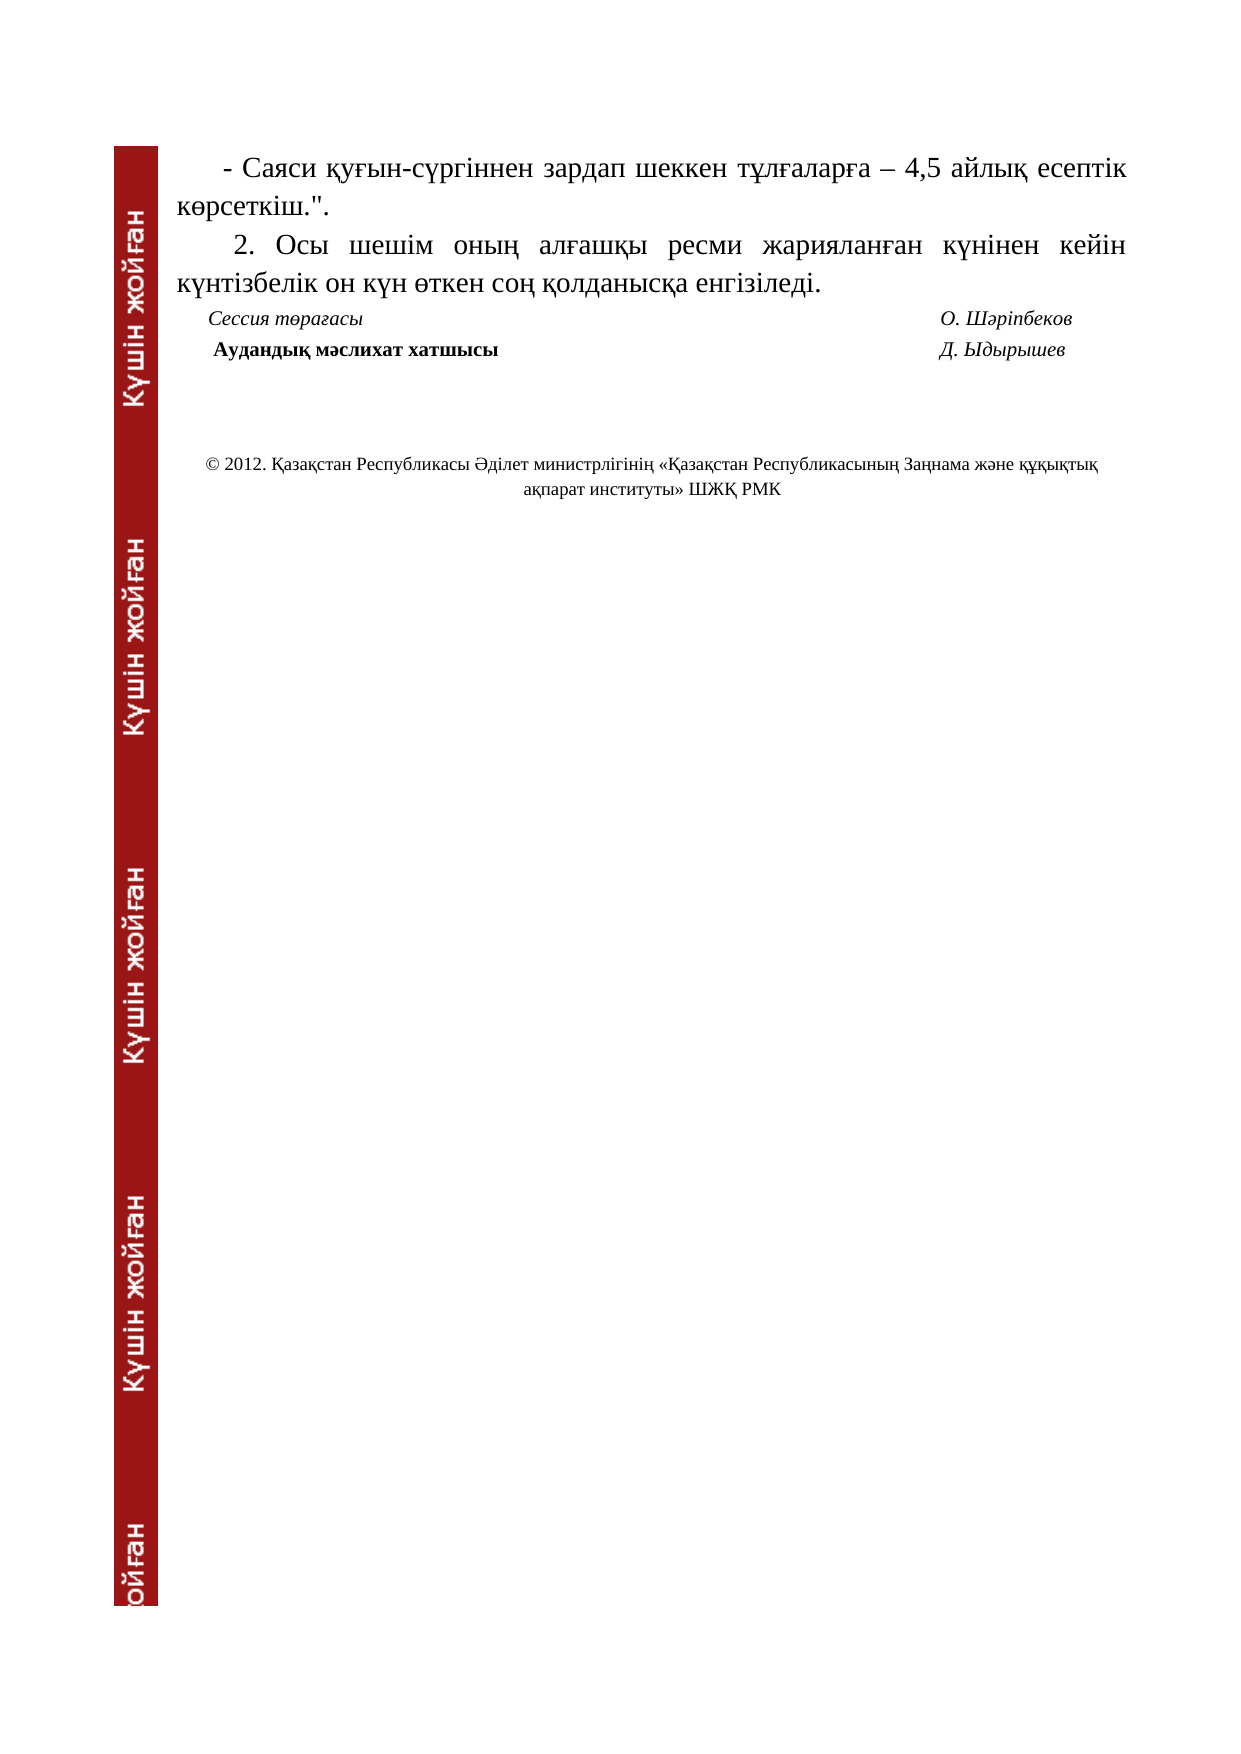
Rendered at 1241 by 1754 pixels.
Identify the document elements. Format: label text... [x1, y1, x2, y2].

picture [114, 366, 158, 453]
table_header Сессия төрағасы [101, 304, 939, 335]
picture [114, 222, 158, 227]
table_cell Аудандық мәслихат хатшысы [101, 335, 939, 366]
table_header О. Шәріпбеков [939, 304, 1240, 335]
picture [114, 299, 158, 304]
picture [114, 499, 158, 1606]
table_cell Д. Ыдырышев [939, 335, 1240, 366]
text © 2012. Қазақстан Республикасы Әділет министрлігінің «Қазақстан Республикасының Заңнама және құқықтық ақпарат институты» ШЖҚ РМК [112, 453, 1128, 499]
text 2. Осы шешім оның алғашқы ресми жарияланған күнінен кейін күнтізбелік он күн өткен соң қолданысқа енгізіледі. [112, 227, 1128, 299]
picture [114, 146, 158, 150]
text - Саяси қуғын-сүргіннен зардап шеккен тұлғаларға – 4,5 айлық есептік көрсеткіш.". [112, 150, 1128, 222]
